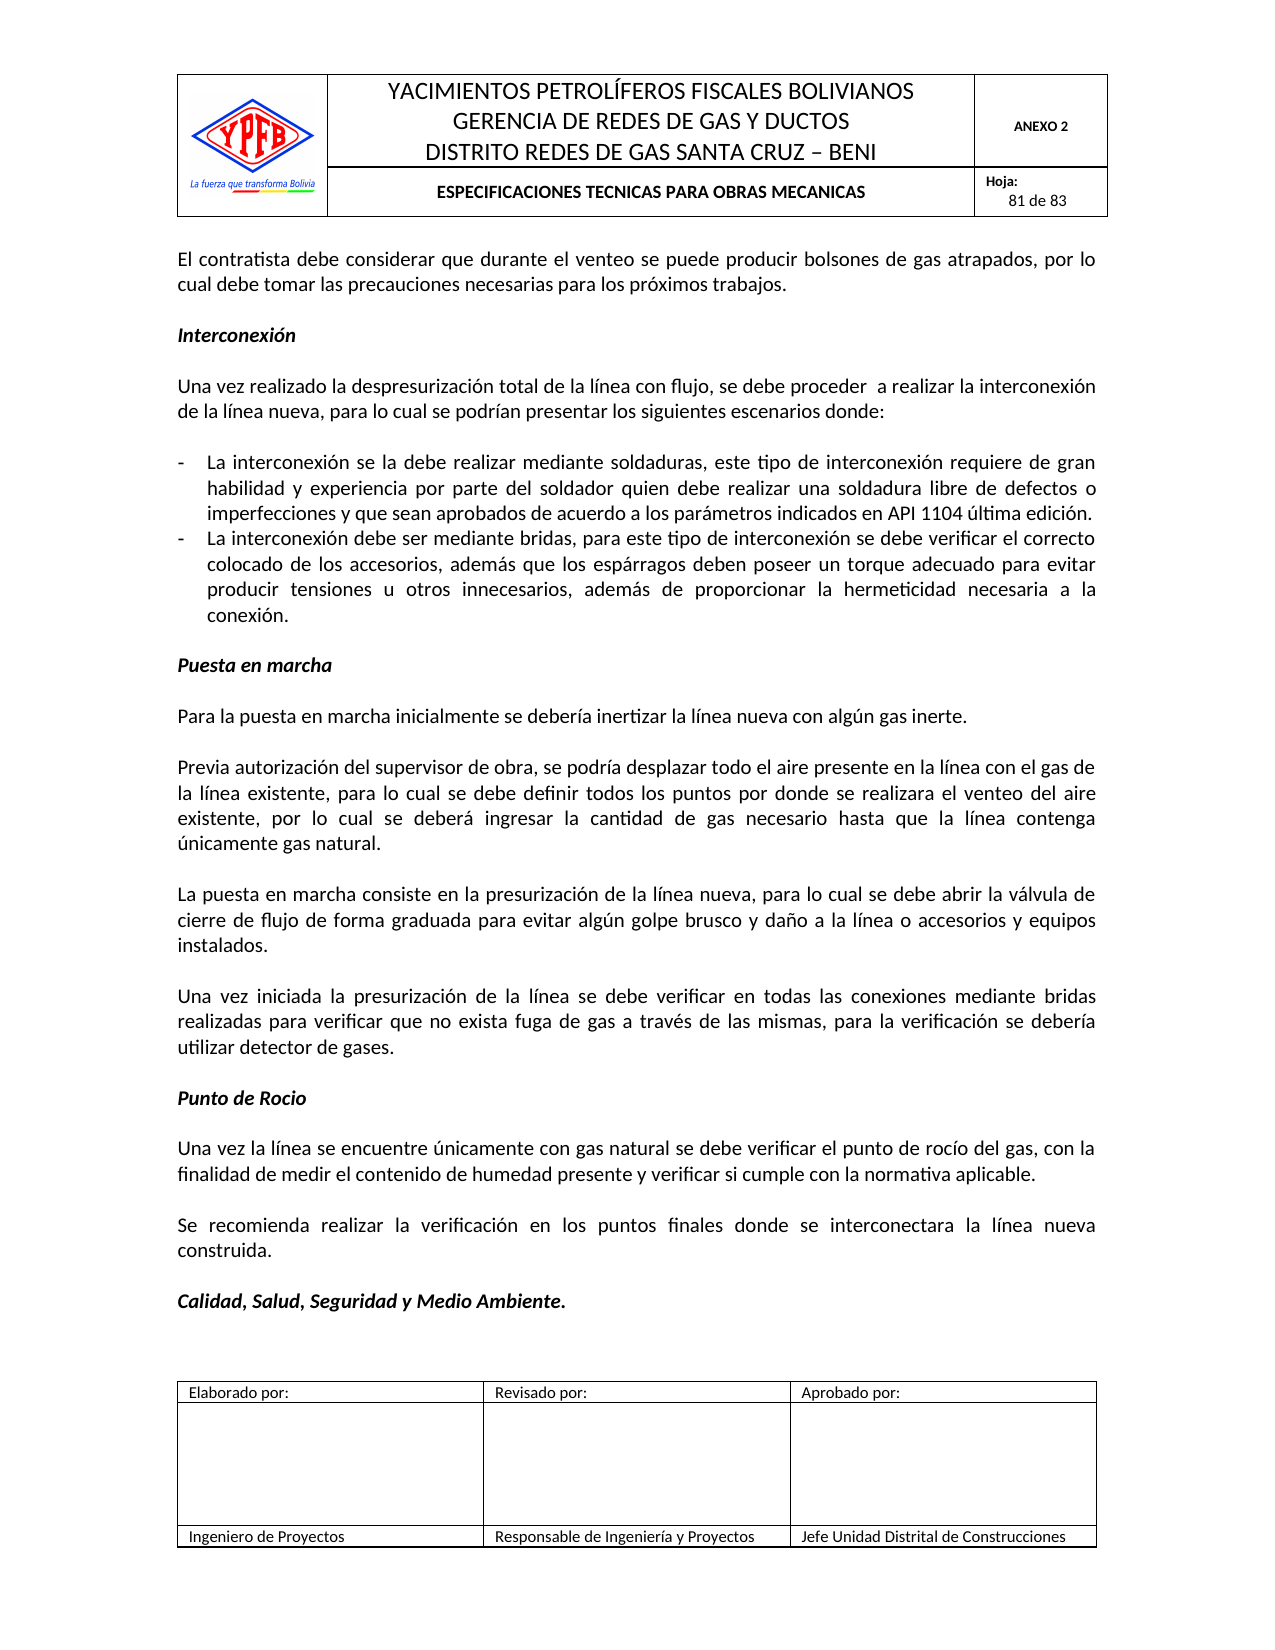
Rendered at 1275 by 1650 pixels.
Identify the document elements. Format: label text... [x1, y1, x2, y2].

text Una vez iniciada la presurización de la línea se debe verificar en todas las conexiones mediante bridas realizadas para verificar que no exista fuga de gas a través de las mismas, para la verificación se debería utilizar detector de gases. [177, 983, 1098, 1059]
text Para la puesta en marcha inicialmente se debería inertizar la línea nueva con algún gas inerte. [177, 703, 1098, 729]
text Se recomienda realizar la verificación en los puntos finales donde se interconectara la línea nueva construida. [177, 1212, 1098, 1263]
text Puesta en marcha [177, 653, 1098, 678]
text Punto de Rocio [177, 1085, 1098, 1110]
text Una vez realizado la despresurización total de la línea con flujo, se debe proceder a realizar la interconexión de la línea nueva, para lo cual se podrían presentar los siguientes escenarios donde: [177, 373, 1098, 424]
list La interconexión debe ser mediante bridas, para este tipo de interconexión se debe verificar el correcto colocado de los accesorios, además que los espárragos deben poseer un torque adecuado para evitar producir tensiones u otros innecesarios, además de proporcionar la hermeticidad necesaria a la conexión. [177, 526, 1098, 627]
text El contratista debe considerar que durante el venteo se puede producir bolsones de gas atrapados, por lo cual debe tomar las precauciones necesarias para los próximos trabajos. [177, 246, 1098, 297]
list La interconexión se la debe realizar mediante soldaduras, este tipo de interconexión requiere de gran habilidad y experiencia por parte del soldador quien debe realizar una soldadura libre de defectos o imperfecciones y que sean aprobados de acuerdo a los parámetros indicados en API 1104 última edición. [177, 449, 1098, 526]
text Una vez la línea se encuentre únicamente con gas natural se debe verificar el punto de rocío del gas, con la finalidad de medir el contenido de humedad presente y verificar si cumple con la normativa aplicable. [177, 1136, 1098, 1186]
text Interconexión [177, 322, 1098, 348]
text La puesta en marcha consiste en la presurización de la línea nueva, para lo cual se debe abrir la válvula de cierre de flujo de forma graduada para evitar algún golpe brusco y daño a la línea o accesorios y equipos instalados. [177, 881, 1098, 958]
text Calidad, Salud, Seguridad y Medio Ambiente. [177, 1288, 1098, 1313]
text Previa autorización del supervisor de obra, se podría desplazar todo el aire presente en la línea con el gas de la línea existente, para lo cual se debe definir todos los puntos por donde se realizara el venteo del aire existente, por lo cual se deberá ingresar la cantidad de gas necesario hasta que la línea contenga únicamente gas natural. [177, 754, 1098, 856]
picture [188, 93, 316, 198]
